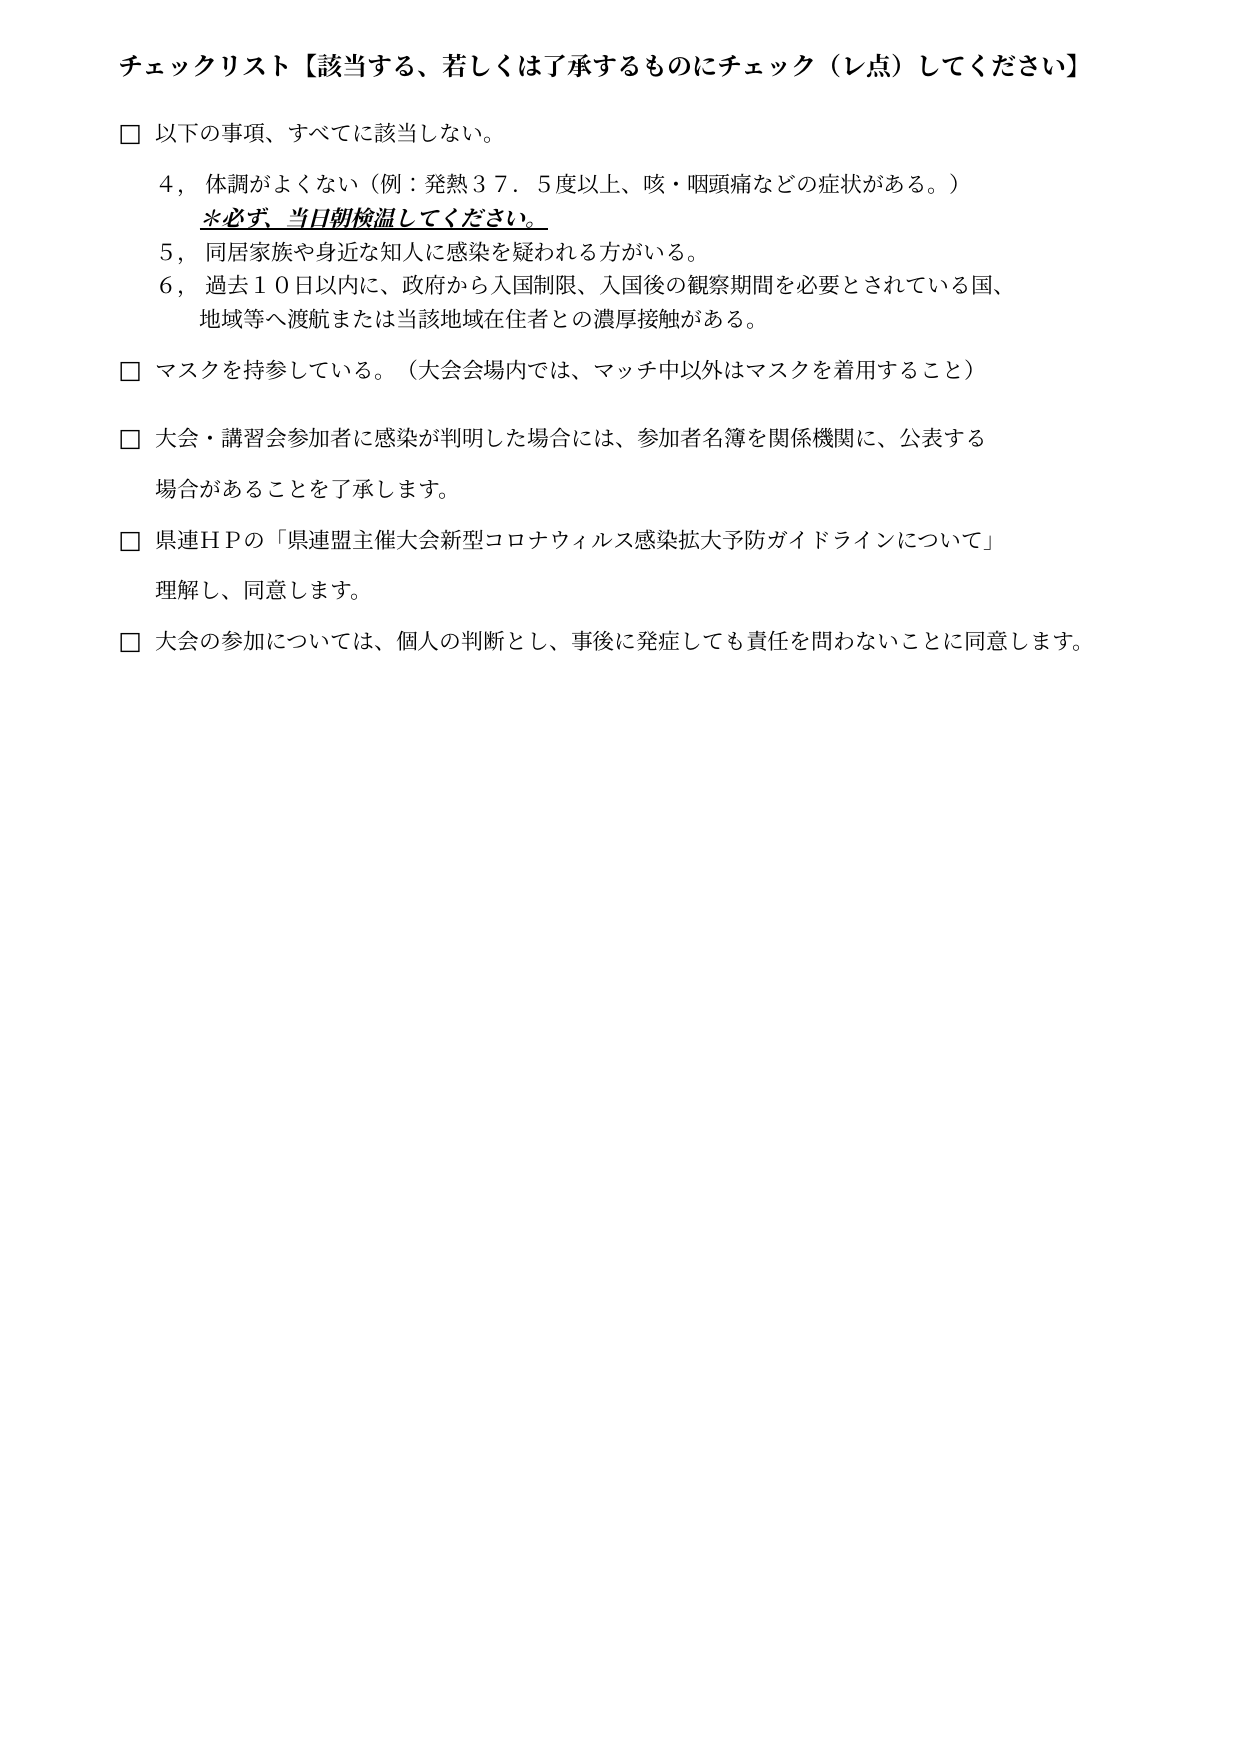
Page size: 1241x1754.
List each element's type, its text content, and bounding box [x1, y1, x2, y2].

list マスクを持参している。（大会会場内では、マッチ中以外はマスクを着用すること） [118, 335, 1122, 403]
list 県連ＨＰの「県連盟主催大会新型コロナウィルス感染拡大予防ガイドラインについて」 [118, 504, 1122, 572]
list 理解し、同意します。 [156, 572, 1122, 606]
list 体調がよくない（例：発熱３７．５度以上、咳・咽頭痛などの症状がある。） [156, 166, 1122, 200]
list 以下の事項、すべてに該当しない。 [118, 98, 1122, 166]
list 過去１０日以内に、政府から入国制限、入国後の観察期間を必要とされている国、 [156, 268, 1122, 301]
list 大会・講習会参加者に感染が判明した場合には、参加者名簿を関係機関に、公表する [118, 403, 1122, 471]
list 地域等へ渡航または当該地域在住者との濃厚接触がある。 [199, 301, 1122, 335]
list 同居家族や身近な知人に感染を疑われる方がいる。 [156, 234, 1122, 268]
text チェックリスト【該当する、若しくは了承するものにチェック（レ点）してください】 [118, 31, 1122, 98]
list ＊必ず、当日朝検温してください。 [199, 200, 1122, 234]
list 大会の参加については、個人の判断とし、事後に発症しても責任を問わないことに同意します。 [118, 606, 1122, 674]
list 場合があることを了承します。 [156, 471, 1122, 504]
